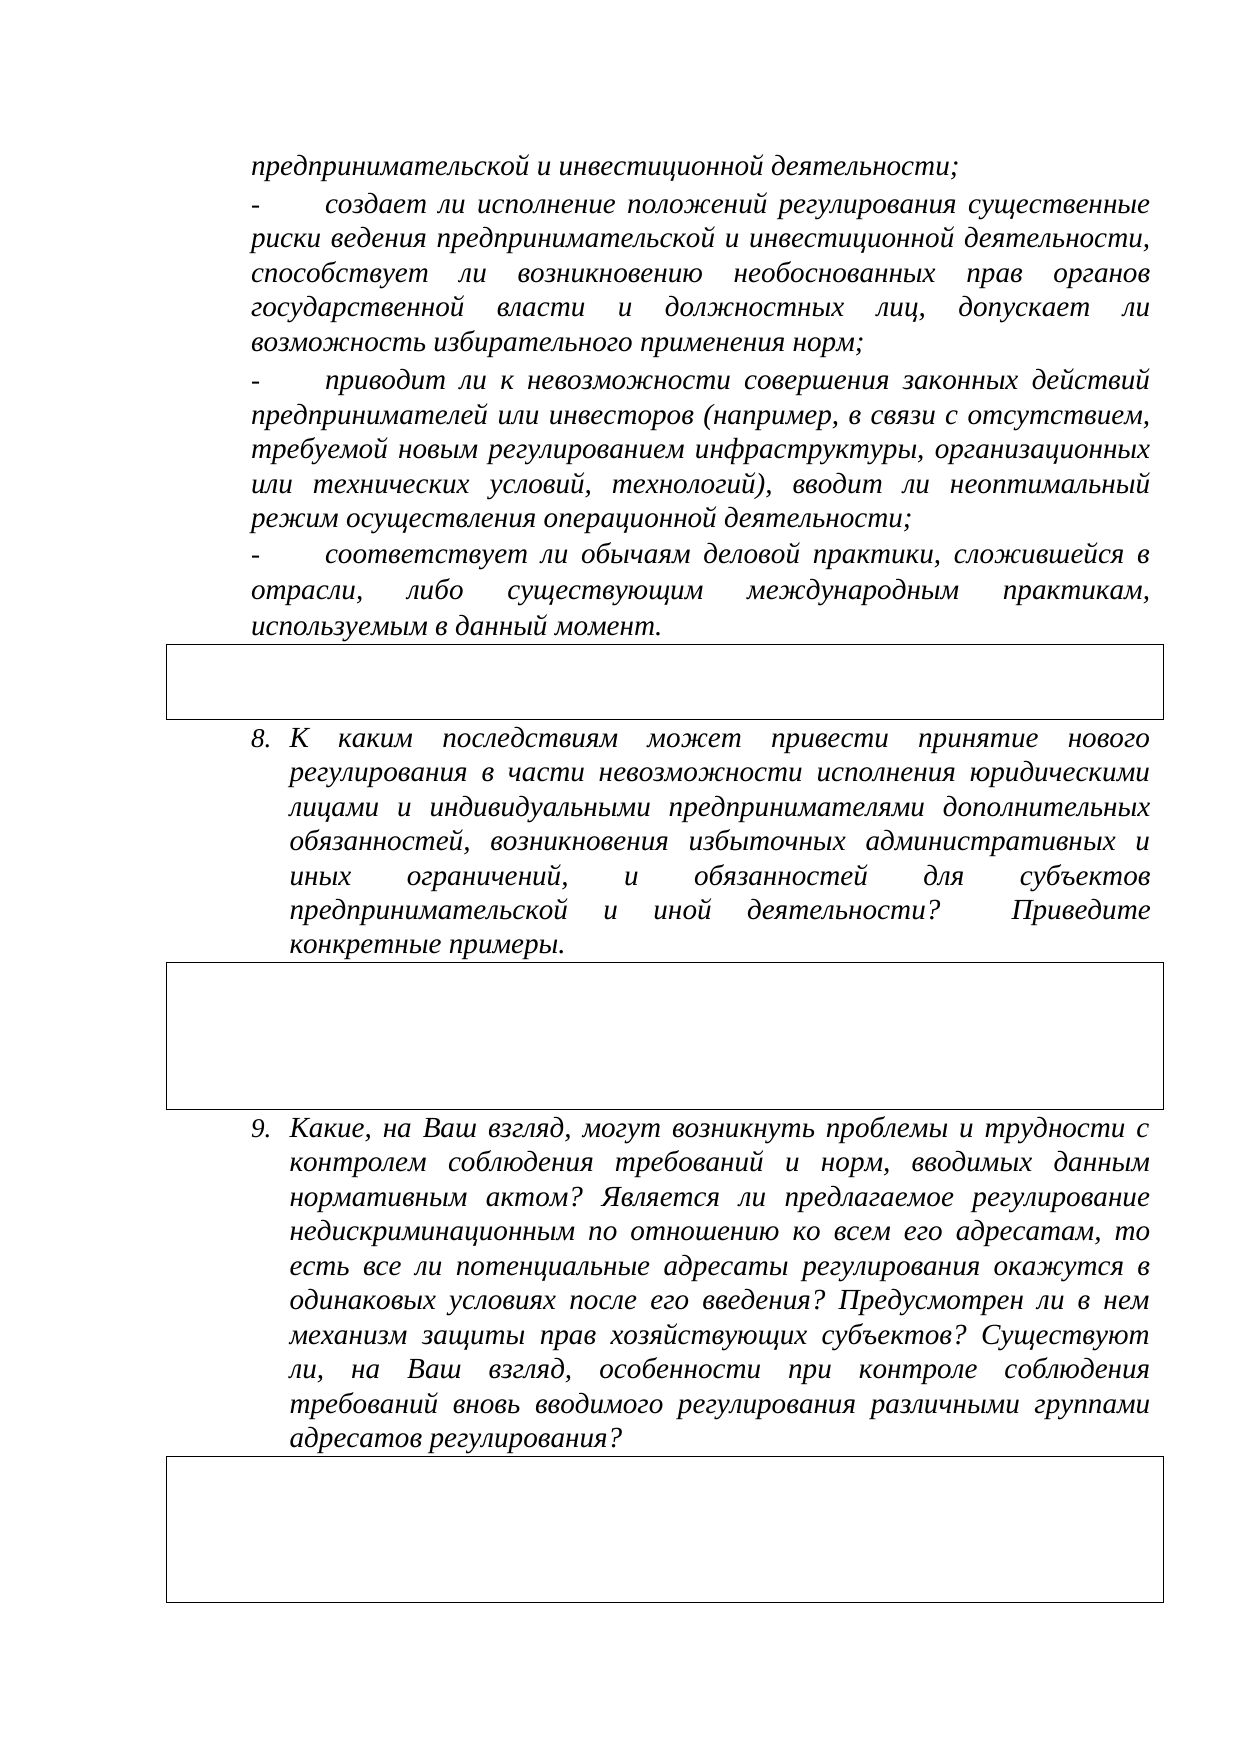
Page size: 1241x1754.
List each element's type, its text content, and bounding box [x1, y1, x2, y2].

list создает ли исполнение положений регулирования существенные риски ведения предпринимательской и инвестиционной деятельности, способствует ли возникновению необоснованных прав органов государственной власти и должностных лиц, допускает ли возможность избирательного применения норм; [251, 186, 1153, 357]
list К каким последствиям может привести принятие нового регулирования в части невозможности исполнения юридическими лицами и индивидуальными предпринимателями дополнительных обязанностей, возникновения избыточных административных и иных ограничений, и обязанностей для субъектов предпринимательской и иной деятельности? Приведите конкретные примеры. [251, 720, 1153, 960]
table_header [167, 1457, 1163, 1602]
text предпринимательской и инвестиционной деятельности; [251, 148, 1153, 181]
list соответствует ли обычаям деловой практики, сложившейся в отрасли, либо существующим международным практикам, используемым в данный момент. [251, 536, 1153, 642]
table_header [167, 963, 1163, 1109]
list приводит ли к невозможности совершения законных действий предпринимателей или инвесторов (например, в связи с отсутствием, требуемой новым регулированием инфраструктуры, организационных или технических условий, технологий), вводит ли неоптимальный режим осуществления операционной деятельности; [251, 362, 1153, 534]
list Какие, на Ваш взгляд, могут возникнуть проблемы и трудности с контролем соблюдения требований и норм, вводимых данным нормативным актом? Является ли предлагаемое регулирование недискриминационным по отношению ко всем его адресатам, то есть все ли потенциальные адресаты регулирования окажутся в одинаковых условиях после его введения? Предусмотрен ли в нем механизм защиты прав хозяйствующих субъектов? Существуют ли, на Ваш взгляд, особенности при контроле соблюдения требований вновь вводимого регулирования различными группами адресатов регулирования? [251, 1110, 1153, 1454]
table_header [167, 645, 1163, 719]
